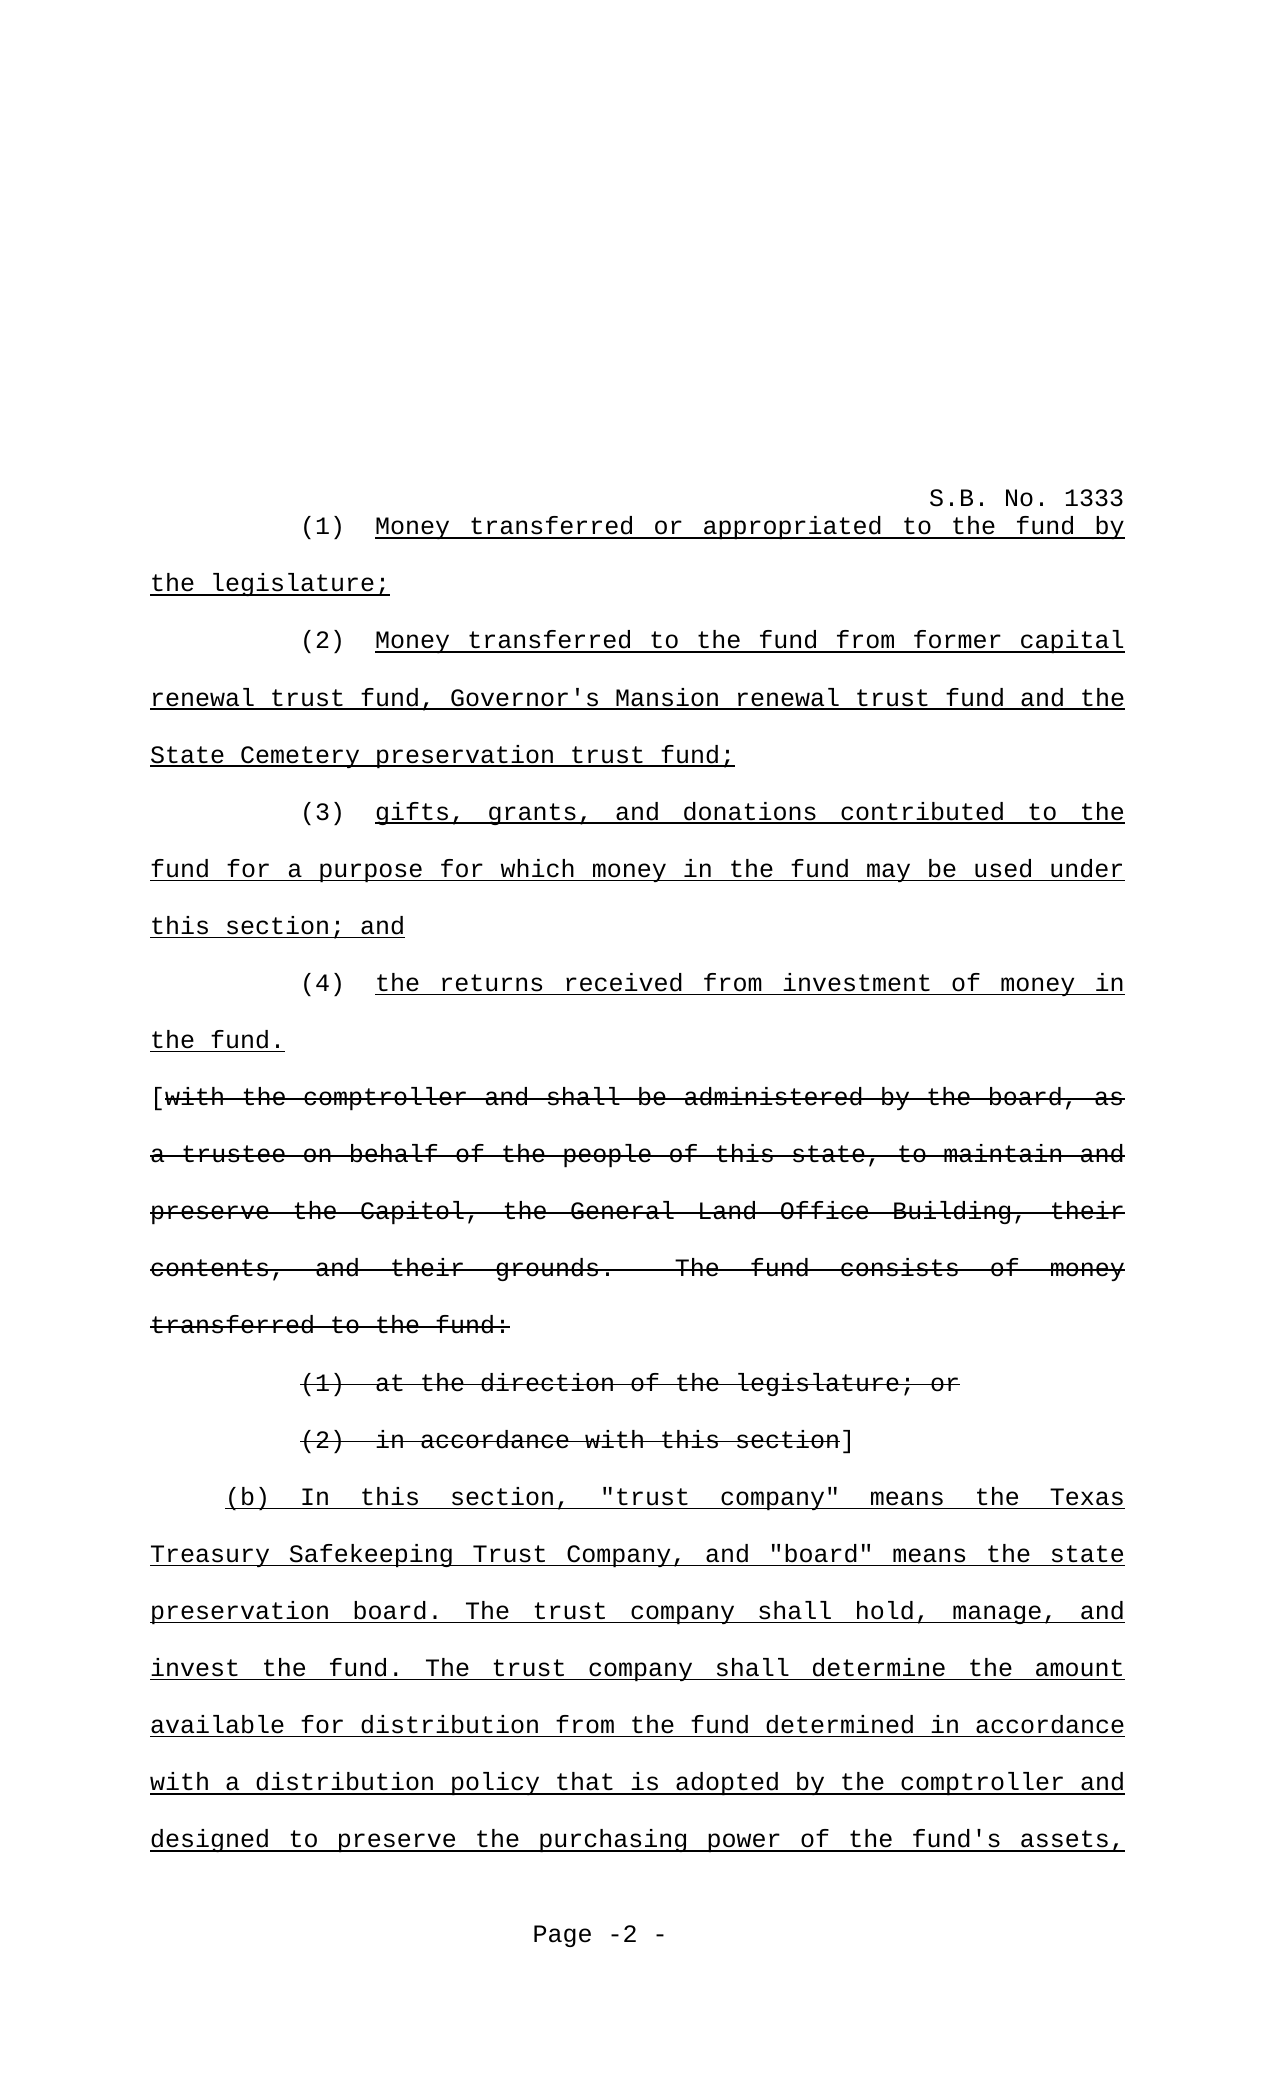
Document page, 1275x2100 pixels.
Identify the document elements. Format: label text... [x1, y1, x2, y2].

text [150, 1795, 1125, 1850]
text (2) Money transferred to the fund from former capital renewal trust fund, Governor's Mansion renewal trust fund and the State Cemetery preservation trust fund; [150, 710, 1125, 771]
text (1) at the direction of the legislature; or [150, 1370, 1125, 1398]
text [with the comptroller and shall be administered by the board, as a trustee on behalf of the people of this state, to maintain and preserve the Capitol, the General Land Office Building, their contents, and their grounds. The fund consists of money transferred to the fund: [150, 1214, 1125, 1269]
text [with the comptroller and shall be administered by the board, as a trustee on behalf of the people of this state, to maintain and preserve the Capitol, the General Land Office Building, their contents, and their grounds. The fund consists of money transferred to the fund: [150, 1084, 1125, 1155]
text [with the comptroller and shall be administered by the board, as a trustee on behalf of the people of this state, to maintain and preserve the Capitol, the General Land Office Building, their contents, and their grounds. The fund consists of money transferred to the fund: [150, 1157, 1125, 1212]
text (2) in accordance with this section] [150, 1427, 1125, 1456]
text (3) gifts, grants, and donations contributed to the fund for a purpose for which money in the fund may be used under this section; and [150, 799, 1125, 880]
text (4) the returns received from investment of money in the fund. [150, 970, 1125, 1056]
text (2) Money transferred to the fund from former capital renewal trust fund, Governor's Mansion renewal trust fund and the State Cemetery preservation trust fund; [150, 628, 1125, 708]
text (1) Money transferred or appropriated to the fund by the legislature; [150, 514, 1125, 599]
text (3) gifts, grants, and donations contributed to the fund for a purpose for which money in the fund may be used under this section; and [150, 881, 1125, 942]
text [with the comptroller and shall be administered by the board, as a trustee on behalf of the people of this state, to maintain and preserve the Capitol, the General Land Office Building, their contents, and their grounds. The fund consists of money transferred to the fund: [150, 1271, 1125, 1341]
